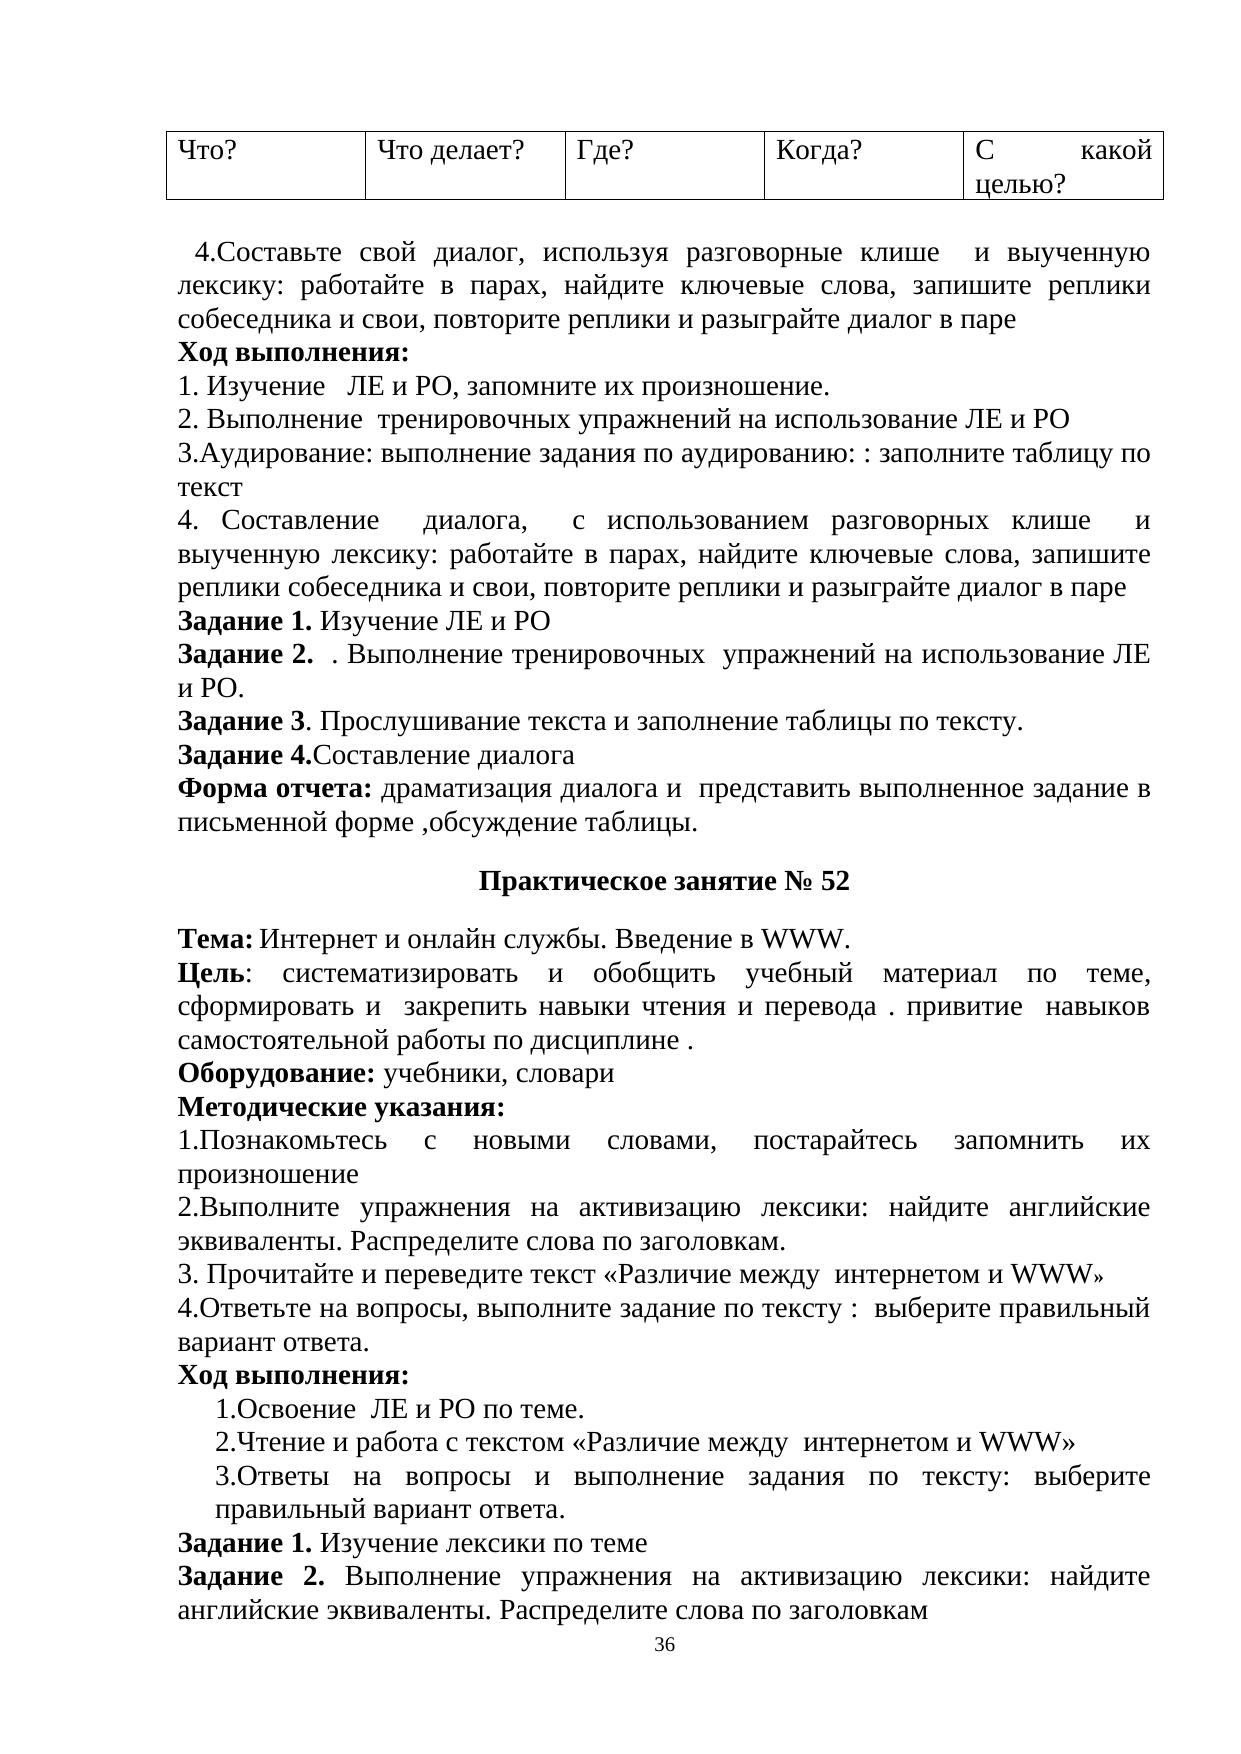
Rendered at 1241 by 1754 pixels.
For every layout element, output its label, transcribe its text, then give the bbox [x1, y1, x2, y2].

text 4. Составление диалога, с использованием разговорных клише и выученную лексику: работайте в парах, найдите ключевые слова, запишите реплики собеседника и свои, повторите реплики и разыграйте диалог в паре [177, 502, 1152, 603]
text Задание 4.Составление диалога [177, 737, 1152, 771]
table_header Что? [167, 132, 365, 199]
text 2.Чтение и работа с текстом «Различие между интернетом и WWW» [215, 1424, 1152, 1458]
text Ход выполнения: [177, 1357, 1152, 1391]
text Задание 3. Прослушивание текста и заполнение таблицы по тексту. [177, 703, 1152, 737]
text Цель: систематизировать и обобщить учебный материал по теме, сформировать и закрепить навыки чтения и перевода . привитие навыков самостоятельной работы по дисциплине . [177, 955, 1152, 1055]
text Тема: Интернет и онлайн службы. Введение в WWW. [177, 921, 1152, 955]
table_header Когда? [765, 132, 963, 199]
text Ход выполнения: [177, 334, 1152, 368]
text Задание 1. Изучение ЛЕ и РО [177, 603, 1152, 636]
text 3.Ответы на вопросы и выполнение задания по тексту: выберите правильный вариант ответа. [215, 1458, 1152, 1525]
text 4.Составьте свой диалог, используя разговорные клише и выученную лексику: работайте в парах, найдите ключевые слова, запишите реплики собеседника и свои, повторите реплики и разыграйте диалог в паре [177, 234, 1152, 334]
text 1.Освоение ЛЕ и РО по теме. [215, 1391, 1152, 1424]
text 3.Аудирование: выполнение задания по аудированию: : заполните таблицу по текст [177, 435, 1152, 502]
text 1.Познакомьтесь с новыми словами, постарайтесь запомнить их произношение [177, 1122, 1152, 1189]
table_header Где? [566, 132, 764, 199]
text 4.Ответьте на вопросы, выполните задание по тексту : выберите правильный вариант ответа. [177, 1290, 1152, 1357]
text Задание 1. Изучение лексики по теме [177, 1525, 1152, 1558]
text Задание 2. . Выполнение тренировочных упражнений на использование ЛЕ и РО. [177, 636, 1152, 703]
table_header Что делает? [366, 132, 565, 199]
text Задание 2. Выполнение упражнения на активизацию лексики: найдите английские эквиваленты. Распределите слова по заголовкам [177, 1558, 1152, 1626]
text 2.Выполните упражнения на активизацию лексики: найдите английские эквиваленты. Распределите слова по заголовкам. [177, 1189, 1152, 1257]
text Практическое занятие № 52 [177, 863, 1152, 896]
text Оборудование: учебники, словари [177, 1055, 1152, 1089]
table_header С какой целью? [964, 132, 1163, 199]
text Форма отчета: драматизация диалога и представить выполненное задание в письменной форме ,обсуждение таблицы. [177, 771, 1152, 838]
text Методические указания: [177, 1089, 1152, 1122]
text 1. Изучение ЛЕ и РО, запомните их произношение. [177, 368, 1152, 402]
text 2. Выполнение тренировочных упражнений на использование ЛЕ и РО [177, 402, 1152, 435]
text 3. Прочитайте и переведите текст «Различие между интернетом и WWW» [177, 1257, 1152, 1290]
